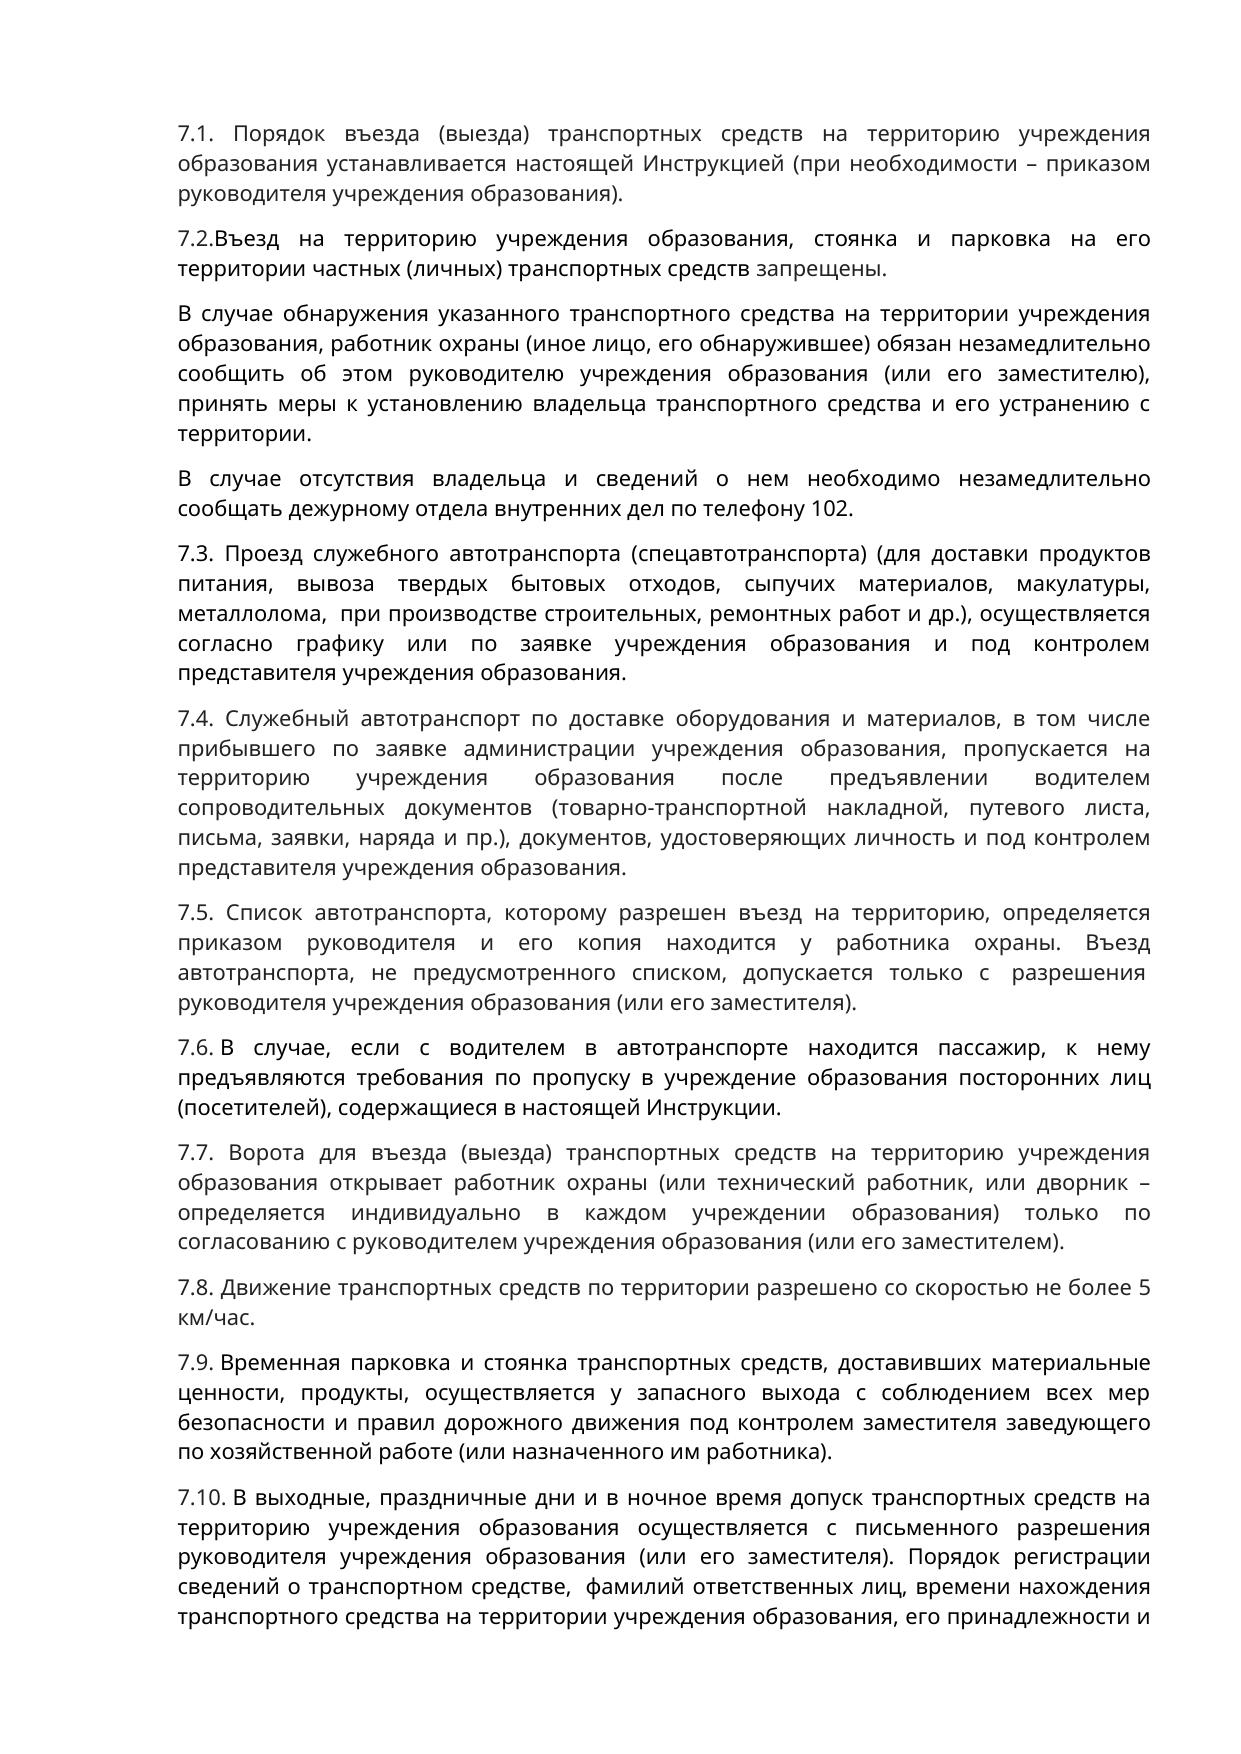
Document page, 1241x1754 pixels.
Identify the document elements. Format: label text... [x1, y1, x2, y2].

text 7.9. Временная парковка и стоянка транспортных средств, доставивших материальные ценности, продукты, осуществляется у запасного выхода с соблюдением всех мер безопасности и правил дорожного движения под контролем заместителя заведующего по хозяйственной работе (или назначенного им работника). [177, 1347, 1152, 1466]
text 7.5. Список автотранспорта, которому разрешен въезд на территорию, определяется приказом руководителя и его копия находится у работника охраны. Въезд автотранспорта, не предусмотренного списком, допускается только с разрешения руководителя учреждения образования (или его заместителя). [177, 897, 1152, 1016]
text В случае отсутствия владельца и сведений о нем необходимо незамедлительно сообщать дежурному отдела внутренних дел по телефону 102. [177, 463, 1152, 522]
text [177, 1482, 1152, 1631]
text В случае обнаружения указанного транспортного средства на территории учреждения образования, работник охраны (иное лицо, его обнаружившее) обязан незамедлительно сообщить об этом руководителю учреждения образования (или его заместителю), принять меры к установлению владельца транспортного средства и его устранению с территории. [177, 298, 1152, 447]
text 7.8. Движение транспортных средств по территории разрешено со скоростью не более 5 км/час. [177, 1272, 1152, 1331]
text 7.3. Проезд служебного автотранспорта (спецавтотранспорта) (для доставки продуктов питания, вывоза твердых бытовых отходов, сыпучих материалов, макулатуры, металлолома, при производстве строительных, ремонтных работ и др.), осуществляется согласно графику или по заявке учреждения образования и под контролем представителя учреждения образования. [177, 538, 1152, 687]
text 7.1. Порядок въезда (выезда) транспортных средств на территорию учреждения образования устанавливается настоящей Инструкцией (при необходимости – приказом руководителя учреждения образования). [177, 118, 1152, 207]
text 7.4. Служебный автотранспорт по доставке оборудования и материалов, в том числе прибывшего по заявке администрации учреждения образования, пропускается на территорию учреждения образования после предъявлении водителем сопроводительных документов (товарно-транспортной накладной, путевого листа, письма, заявки, наряда и пр.), документов, удостоверяющих личность и под контролем представителя учреждения образования. [177, 703, 1152, 881]
text 7.2.Въезд на территорию учреждения образования, стоянка и парковка на его территории частных (личных) транспортных средств запрещены. [177, 223, 1152, 283]
text 7.6. В случае, если с водителем в автотранспорте находится пассажир, к нему предъявляются требования по пропуску в учреждение образования посторонних лиц (посетителей), содержащиеся в настоящей Инструкции. [177, 1032, 1152, 1121]
text 7.7. Ворота для въезда (выезда) транспортных средств на территорию учреждения образования открывает работник охраны (или технический работник, или дворник – определяется индивидуально в каждом учреждении образования) только по согласованию с руководителем учреждения образования (или его заместителем). [177, 1137, 1152, 1256]
